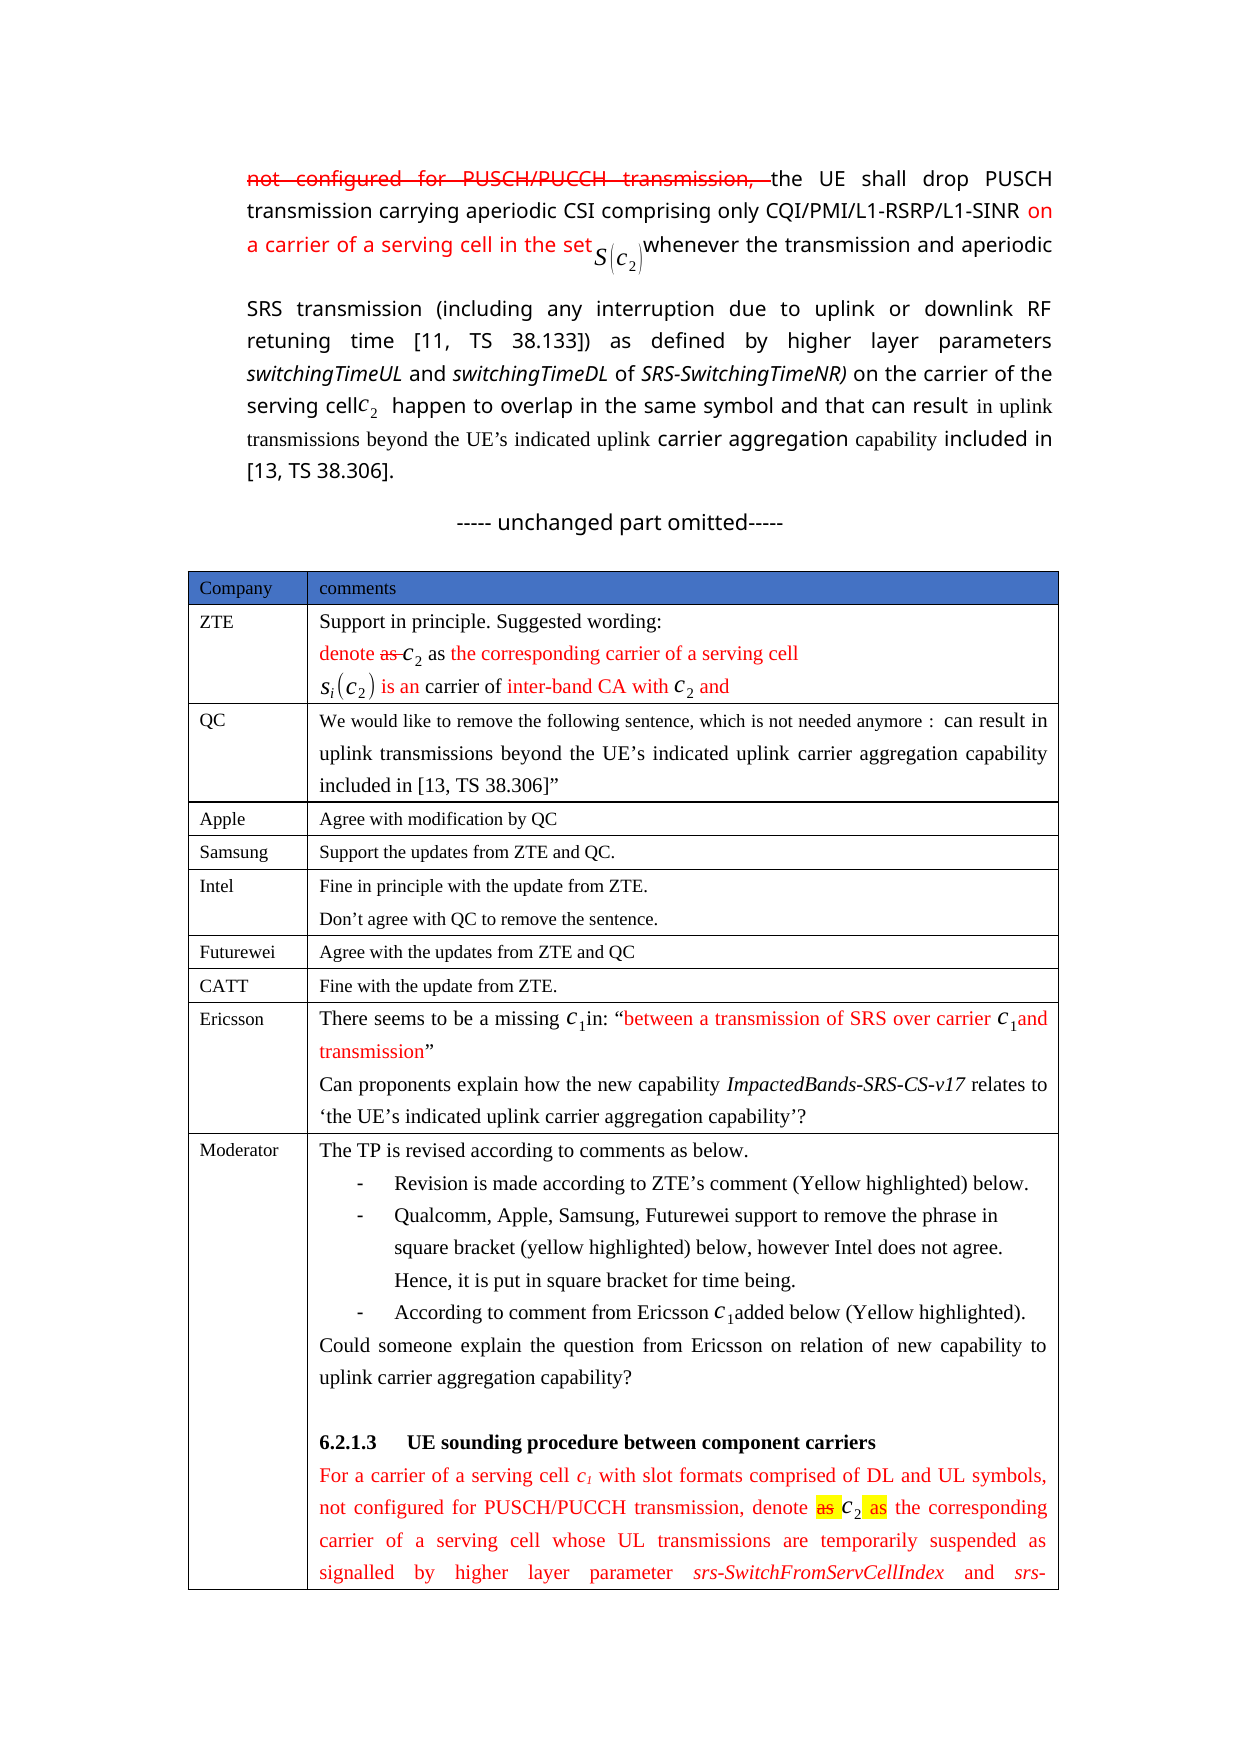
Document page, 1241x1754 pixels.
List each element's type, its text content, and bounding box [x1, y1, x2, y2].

table_header comments [308, 572, 1058, 604]
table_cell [308, 1134, 1058, 1589]
table_header Company [189, 572, 307, 604]
table_cell Intel [189, 870, 307, 934]
table_cell Samsung [189, 836, 307, 868]
text ----- unchanged part omitted----- [187, 506, 1053, 538]
table_cell Agree with the updates from ZTE and QC [308, 936, 1058, 968]
table_cell Fine in principle with the update from ZTE. Don’t agree with QC to remove the sentence. [308, 870, 1058, 934]
table_cell Fine with the update from ZTE. [308, 969, 1058, 1002]
table_cell There seems to be a missing in: “between a transmission of SRS over carrier and transmission” Can proponents explain how the new capability ImpactedBands-SRS-CS-v17 relates to ‘the UE’s indicated uplink carrier aggregation capability’? [308, 1003, 1058, 1133]
table_cell We would like to remove the following sentence, which is not needed anymore : can result in uplink transmissions beyond the UE’s indicated uplink carrier aggregation capability included in [13, TS 38.306]” [308, 704, 1058, 801]
table_cell Apple [189, 803, 307, 835]
table_cell Support in principle. Suggested wording: denote as as the corresponding carrier of a serving cell is an carrier of inter-band CA with and [308, 605, 1058, 703]
table_cell Agree with modification by QC [308, 803, 1058, 835]
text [217, 162, 1053, 487]
table_cell QC [189, 704, 307, 801]
table_cell Moderator [189, 1134, 307, 1589]
table_cell Futurewei [189, 936, 307, 968]
table_cell Ericsson [189, 1003, 307, 1133]
table_cell CATT [189, 969, 307, 1002]
table_cell ZTE [189, 605, 307, 703]
table_cell Support the updates from ZTE and QC. [308, 836, 1058, 868]
